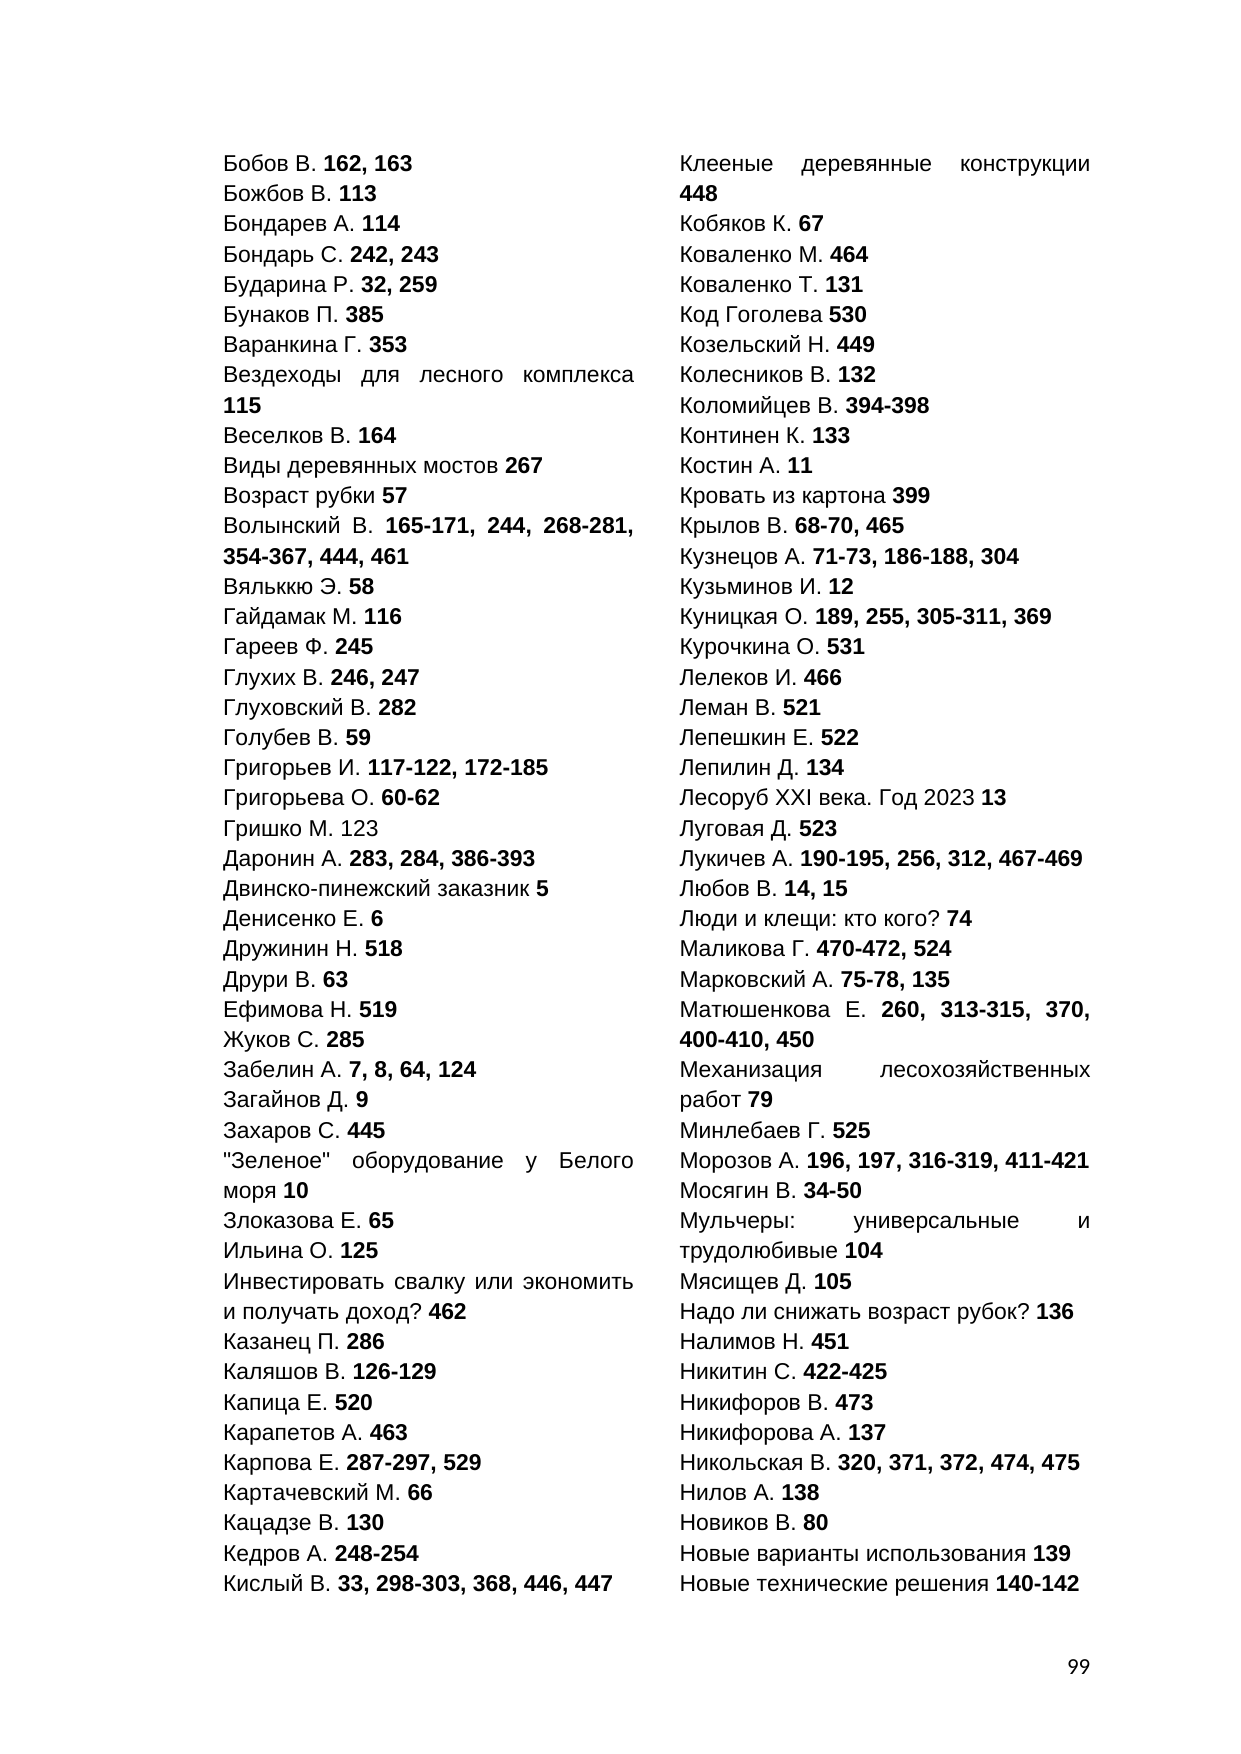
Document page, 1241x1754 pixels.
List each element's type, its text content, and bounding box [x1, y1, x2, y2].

text Ефимова Н. 519 [223, 996, 634, 1022]
text Виды деревянных мостов 267 [223, 452, 634, 478]
text Веселков В. 164 [223, 422, 634, 448]
text Новые технические решения 140-142 [679, 1570, 1090, 1596]
text Клееные деревянные конструкции 448 [679, 150, 1090, 207]
text "Зеленое" оборудование у Белого моря 10 [223, 1147, 634, 1203]
text Козельский Н. 449 [679, 331, 1090, 358]
text Божбов В. 113 [223, 180, 634, 207]
text Минлебаев Г. 525 [679, 1117, 1090, 1143]
text Коваленко М. 464 [679, 241, 1090, 267]
text Никифоров В. 473 [679, 1388, 1090, 1415]
text Инвестировать свалку или экономить и получать доход? 462 [223, 1268, 634, 1324]
text Капица Е. 520 [223, 1388, 634, 1415]
text Лукичев А. 190-195, 256, 312, 467-469 [679, 845, 1090, 871]
text Вяльккю Э. 58 [223, 573, 634, 599]
text Матюшенкова Е. 260, 313-315, 370, 400-410, 450 [679, 996, 1090, 1052]
text Гайдамак М. 116 [223, 603, 634, 629]
text Загайнов Д. 9 [223, 1086, 634, 1113]
text Кедров А. 248-254 [223, 1539, 634, 1566]
text Глухих В. 246, 247 [223, 663, 634, 690]
text Захаров С. 445 [223, 1117, 634, 1143]
text Надо ли снижать возраст рубок? 136 [679, 1298, 1090, 1324]
text Мосягин В. 34-50 [679, 1177, 1090, 1203]
text Казанец П. 286 [223, 1328, 634, 1354]
text Кровать из картона 399 [679, 482, 1090, 509]
text Ильина О. 125 [223, 1237, 634, 1264]
text Любов В. 14, 15 [679, 875, 1090, 901]
text Картачевский М. 66 [223, 1479, 634, 1506]
text Лелеков И. 466 [679, 663, 1090, 690]
text Кузьминов И. 12 [679, 573, 1090, 599]
text Люди и клещи: кто кого? 74 [679, 905, 1090, 932]
text Жуков С. 285 [223, 1026, 634, 1052]
text Злоказова Е. 65 [223, 1207, 634, 1234]
text Куницкая О. 189, 255, 305-311, 369 [679, 603, 1090, 629]
text Бунаков П. 385 [223, 301, 634, 327]
text Новые варианты использования 139 [679, 1539, 1090, 1566]
text Крылов В. 68-70, 465 [679, 512, 1090, 539]
text Бобов В. 162, 163 [223, 150, 634, 176]
text Колесников В. 132 [679, 361, 1090, 388]
text Никольская В. 320, 371, 372, 474, 475 [679, 1449, 1090, 1475]
text Бондарь С. 242, 243 [223, 241, 634, 267]
text Бондарев А. 114 [223, 210, 634, 237]
text Друри В. 63 [223, 966, 634, 992]
text Каляшов В. 126-129 [223, 1358, 634, 1385]
text Мульчеры: универсальные и трудолюбивые 104 [679, 1207, 1090, 1264]
text Налимов Н. 451 [679, 1328, 1090, 1354]
text Голубев В. 59 [223, 724, 634, 750]
text Григорьева О. 60-62 [223, 784, 634, 811]
text Дружинин Н. 518 [223, 935, 634, 962]
text Григорьев И. 117-122, 172-185 [223, 754, 634, 781]
text Даронин А. 283, 284, 386-393 [223, 845, 634, 871]
text Никифорова А. 137 [679, 1419, 1090, 1445]
text Карпова Е. 287-297, 529 [223, 1449, 634, 1475]
text Бударина Р. 32, 259 [223, 271, 634, 297]
text Кобяков К. 67 [679, 210, 1090, 237]
text Глуховский В. 282 [223, 694, 634, 720]
text Маликова Г. 470-472, 524 [679, 935, 1090, 962]
text Морозов А. 196, 197, 316-319, 411-421 [679, 1147, 1090, 1173]
text Лесоруб XXI века. Год 2023 13 [679, 784, 1090, 811]
text Карапетов А. 463 [223, 1419, 634, 1445]
text Нилов А. 138 [679, 1479, 1090, 1506]
text Возраст рубки 57 [223, 482, 634, 509]
text Денисенко Е. 6 [223, 905, 634, 932]
text Коваленко Т. 131 [679, 271, 1090, 297]
text Костин А. 11 [679, 452, 1090, 478]
text Варанкина Г. 353 [223, 331, 634, 358]
text Леман В. 521 [679, 694, 1090, 720]
text Лепешкин Е. 522 [679, 724, 1090, 750]
text Новиков В. 80 [679, 1509, 1090, 1536]
text Гришко М. 123 [223, 814, 634, 841]
text Лепилин Д. 134 [679, 754, 1090, 781]
text Гареев Ф. 245 [223, 633, 634, 660]
text Двинско-пинежский заказник 5 [223, 875, 634, 901]
text Континен К. 133 [679, 422, 1090, 448]
text Забелин А. 7, 8, 64, 124 [223, 1056, 634, 1083]
text Волынский В. 165-171, 244, 268-281, 354-367, 444, 461 [223, 512, 634, 569]
text Никитин С. 422-425 [679, 1358, 1090, 1385]
text Курочкина О. 531 [679, 633, 1090, 660]
text Кацадзе В. 130 [223, 1509, 634, 1536]
text Код Гоголева 530 [679, 301, 1090, 327]
text Вездеходы для лесного комплекса 115 [223, 361, 634, 418]
text Луговая Д. 523 [679, 814, 1090, 841]
text Коломийцев В. 394-398 [679, 392, 1090, 418]
text Механизация лесохозяйственных работ 79 [679, 1056, 1090, 1113]
text Марковский А. 75-78, 135 [679, 966, 1090, 992]
text Кузнецов А. 71-73, 186-188, 304 [679, 543, 1090, 569]
text Кислый В. 33, 298-303, 368, 446, 447 [223, 1570, 634, 1596]
text Мясищев Д. 105 [679, 1268, 1090, 1294]
